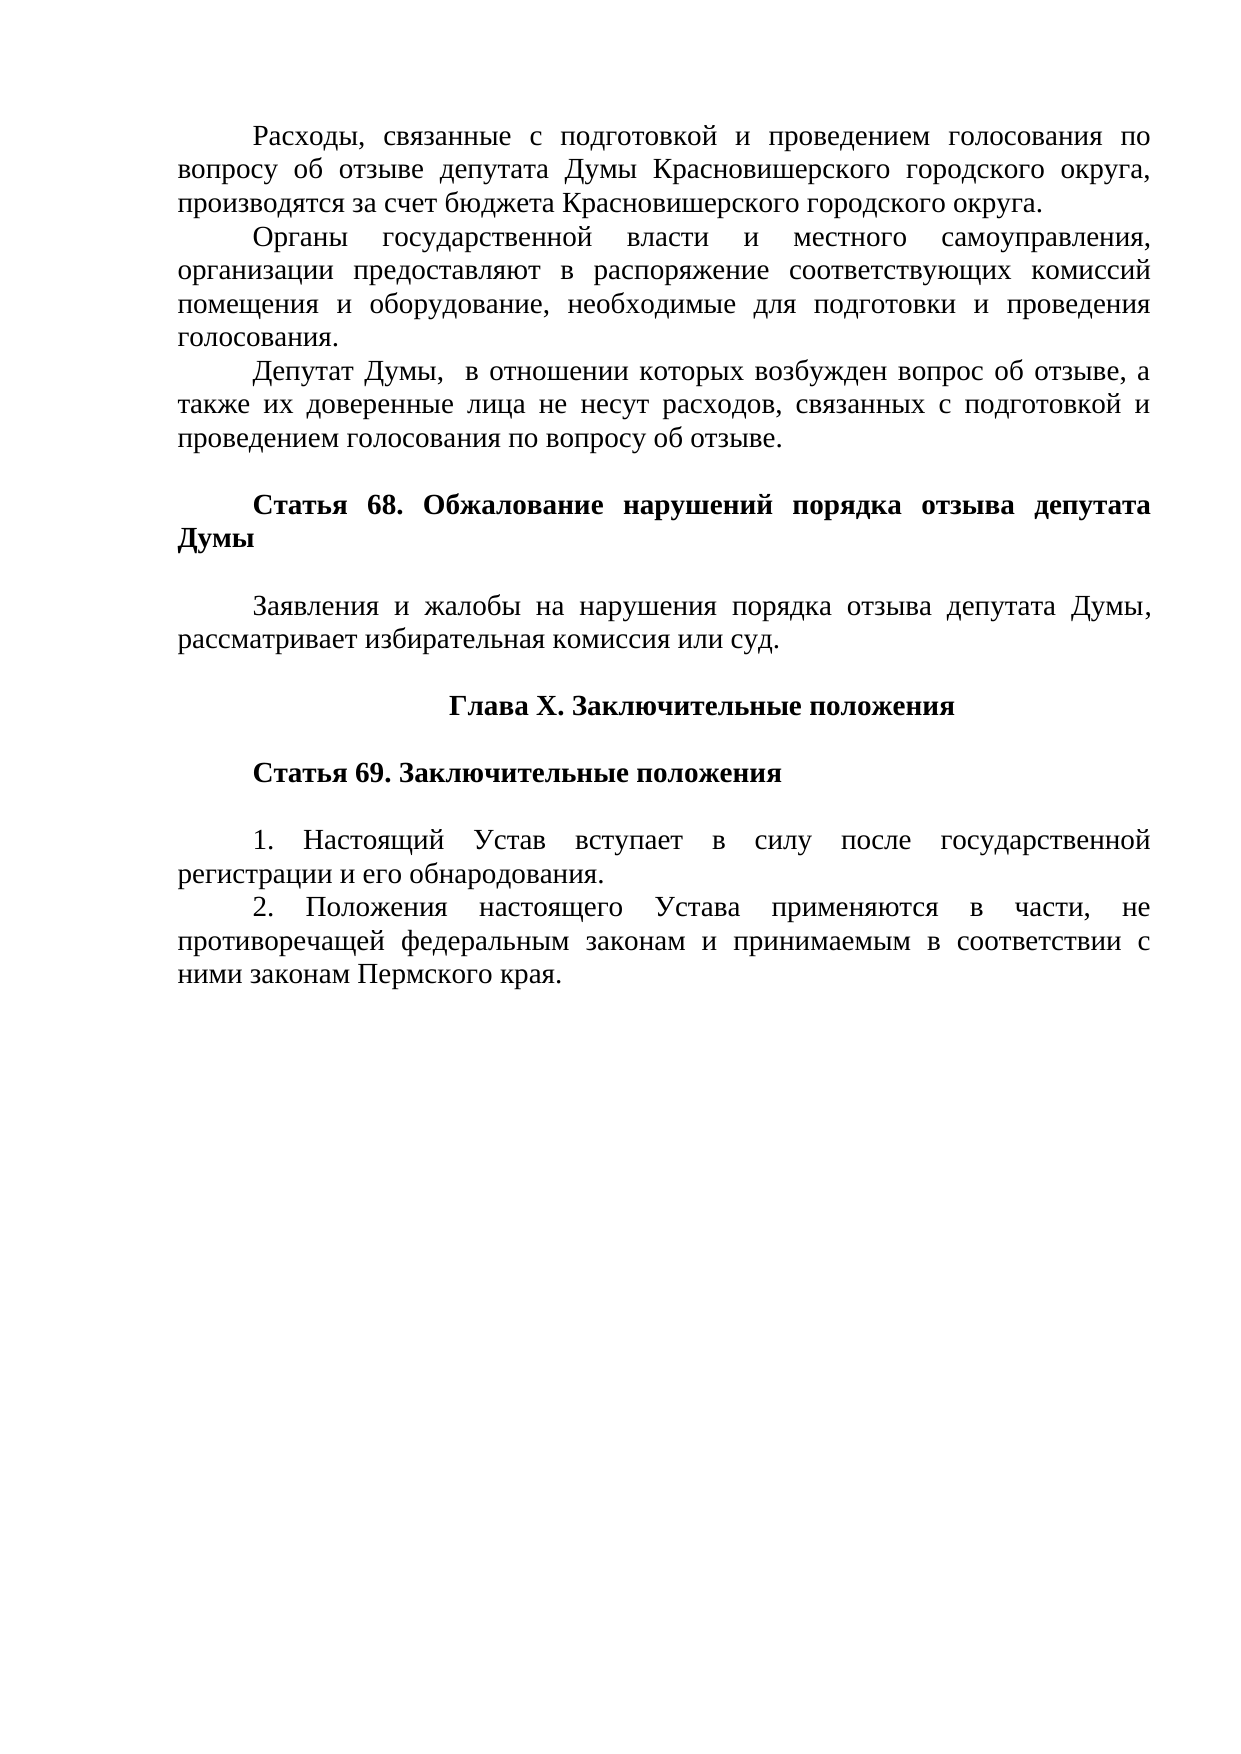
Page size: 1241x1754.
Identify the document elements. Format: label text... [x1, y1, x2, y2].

text Заявления и жалобы на нарушения порядка отзыва депутата Думы, рассматривает избирательная комиссия или суд. [177, 588, 1152, 655]
text Статья 68. Обжалование нарушений порядка отзыва депутата Думы [177, 487, 1152, 554]
text 1. Настоящий Устав вступает в силу после государственной регистрации и его обнародования. [177, 822, 1152, 889]
text Депутат Думы, в отношении которых возбужден вопрос об отзыве, а также их доверенные лица не несут расходов, связанных с подготовкой и проведением голосования по вопросу об отзыве. [177, 353, 1152, 453]
text Расходы, связанные с подготовкой и проведением голосования по вопросу об отзыве депутата Думы Красновишерского городского округа, производятся за счет бюджета Красновишерского городского округа. [177, 118, 1152, 219]
text Статья 69. Заключительные положения [177, 755, 1152, 789]
text Глава X. Заключительные положения [177, 688, 1152, 722]
text 2. Положения настоящего Устава применяются в части, не противоречащей федеральным законам и принимаемым в соответствии с ними законам Пермского края. [177, 889, 1152, 990]
text Органы государственной власти и местного самоуправления, организации предоставляют в распоряжение соответствующих комиссий помещения и оборудование, необходимые для подготовки и проведения голосования. [177, 219, 1152, 353]
